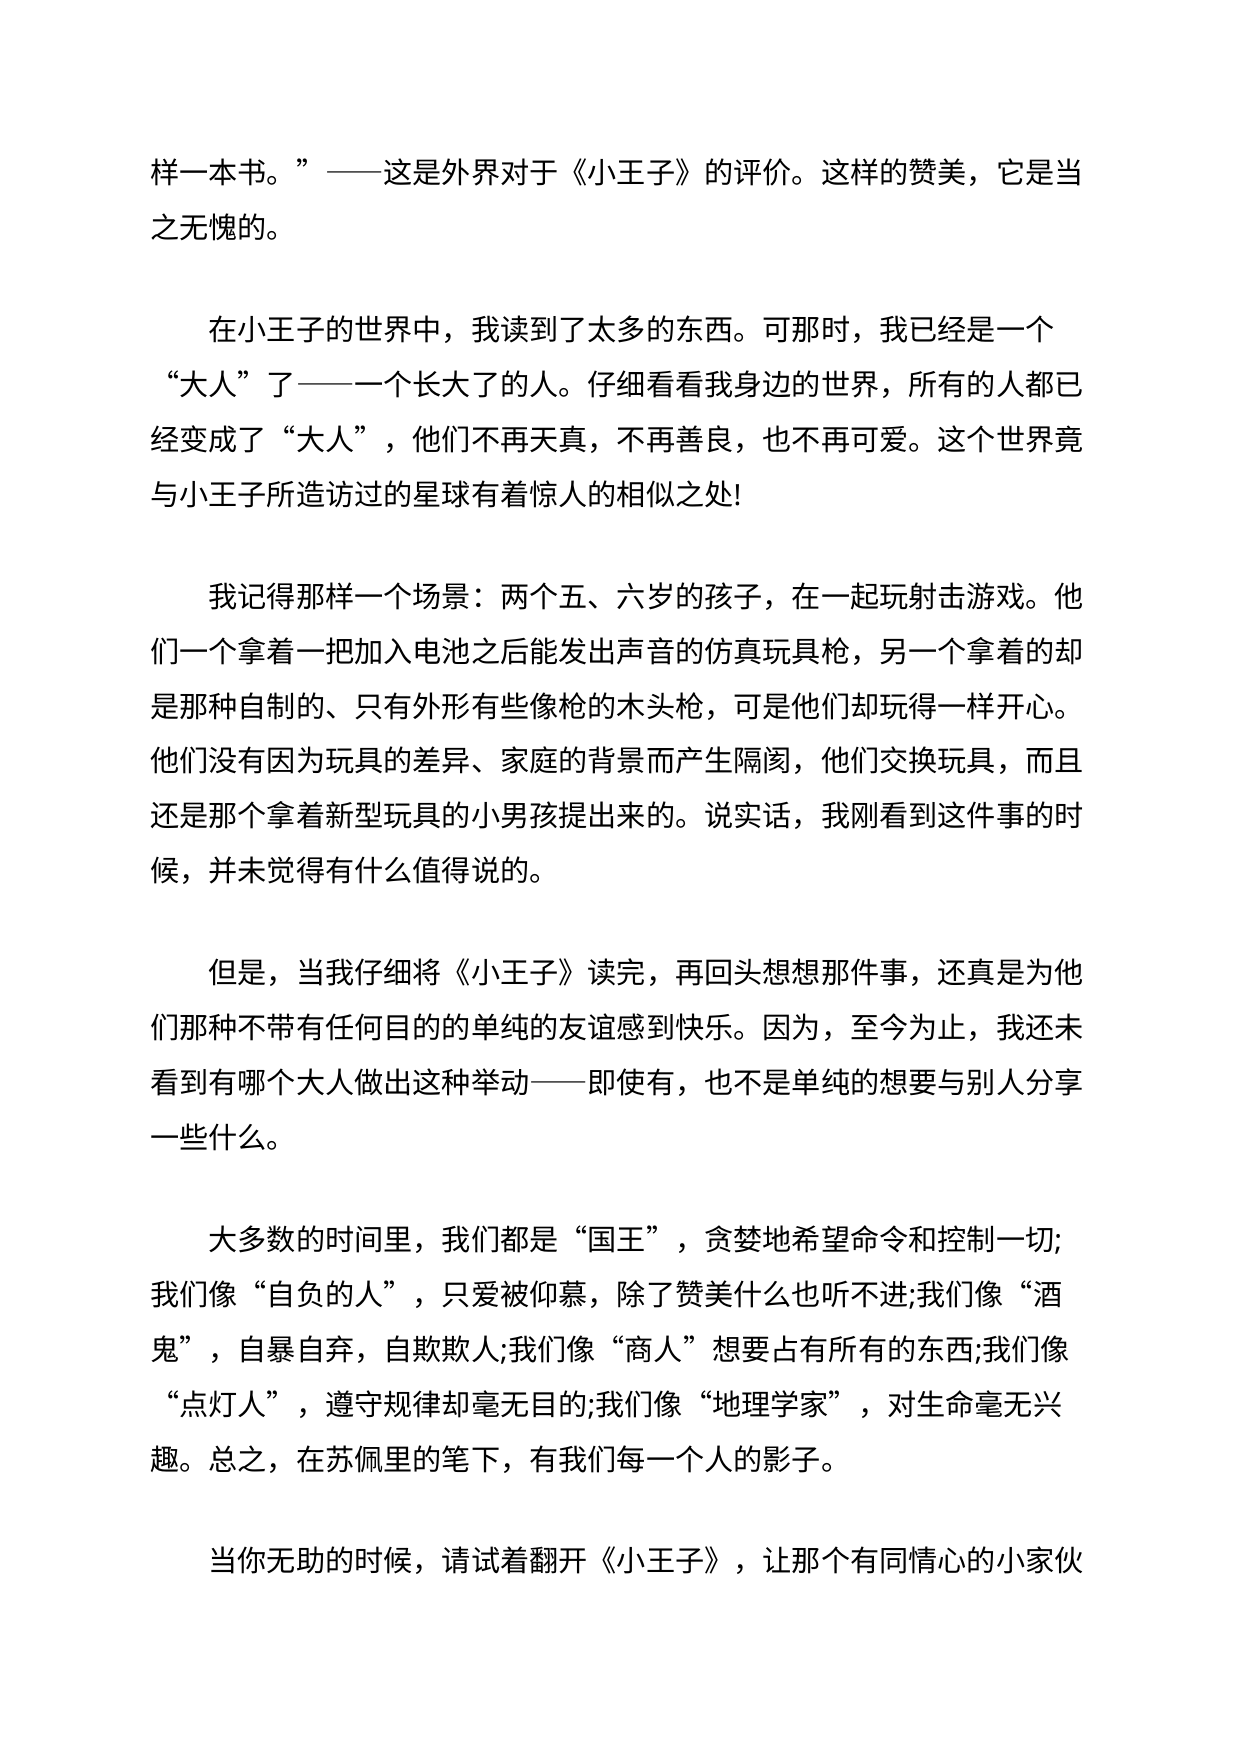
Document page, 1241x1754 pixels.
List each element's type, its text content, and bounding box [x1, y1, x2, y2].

text 我记得那样一个场景：两个五、六岁的孩子，在一起玩射击游戏。他们一个拿着一把加入电池之后能发出声音的仿真玩具枪，另一个拿着的却是那种自制的、只有外形有些像枪的木头枪，可是他们却玩得一样开心。他们没有因为玩具的差异、家庭的背景而产生隔阂，他们交换玩具，而且还是那个拿着新型玩具的小男孩提出来的。说实话，我刚看到这件事的时候，并未觉得有什么值得说的。 [150, 573, 1090, 890]
text 但是，当我仔细将《小王子》读完，再回头想想那件事，还真是为他们那种不带有任何目的的单纯的友谊感到快乐。因为，至今为止，我还未看到有哪个大人做出这种举动——即使有，也不是单纯的想要与别人分享一些什么。 [150, 949, 1090, 1157]
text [150, 1538, 1090, 1580]
text 在小王子的世界中，我读到了太多的东西。可那时，我已经是一个“大人”了——一个长大了的人。仔细看看我身边的世界，所有的人都已经变成了“大人”，他们不再天真，不再善良，也不再可爱。这个世界竟与小王子所造访过的星球有着惊人的相似之处! [150, 307, 1090, 514]
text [150, 150, 1090, 247]
text 大多数的时间里，我们都是“国王”，贪婪地希望命令和控制一切;我们像“自负的人”，只爱被仰慕，除了赞美什么也听不进;我们像“酒鬼”，自暴自弃，自欺欺人;我们像“商人”想要占有所有的东西;我们像“点灯人”，遵守规律却毫无目的;我们像“地理学家”，对生命毫无兴趣。总之，在苏佩里的笔下，有我们每一个人的影子。 [150, 1216, 1090, 1478]
